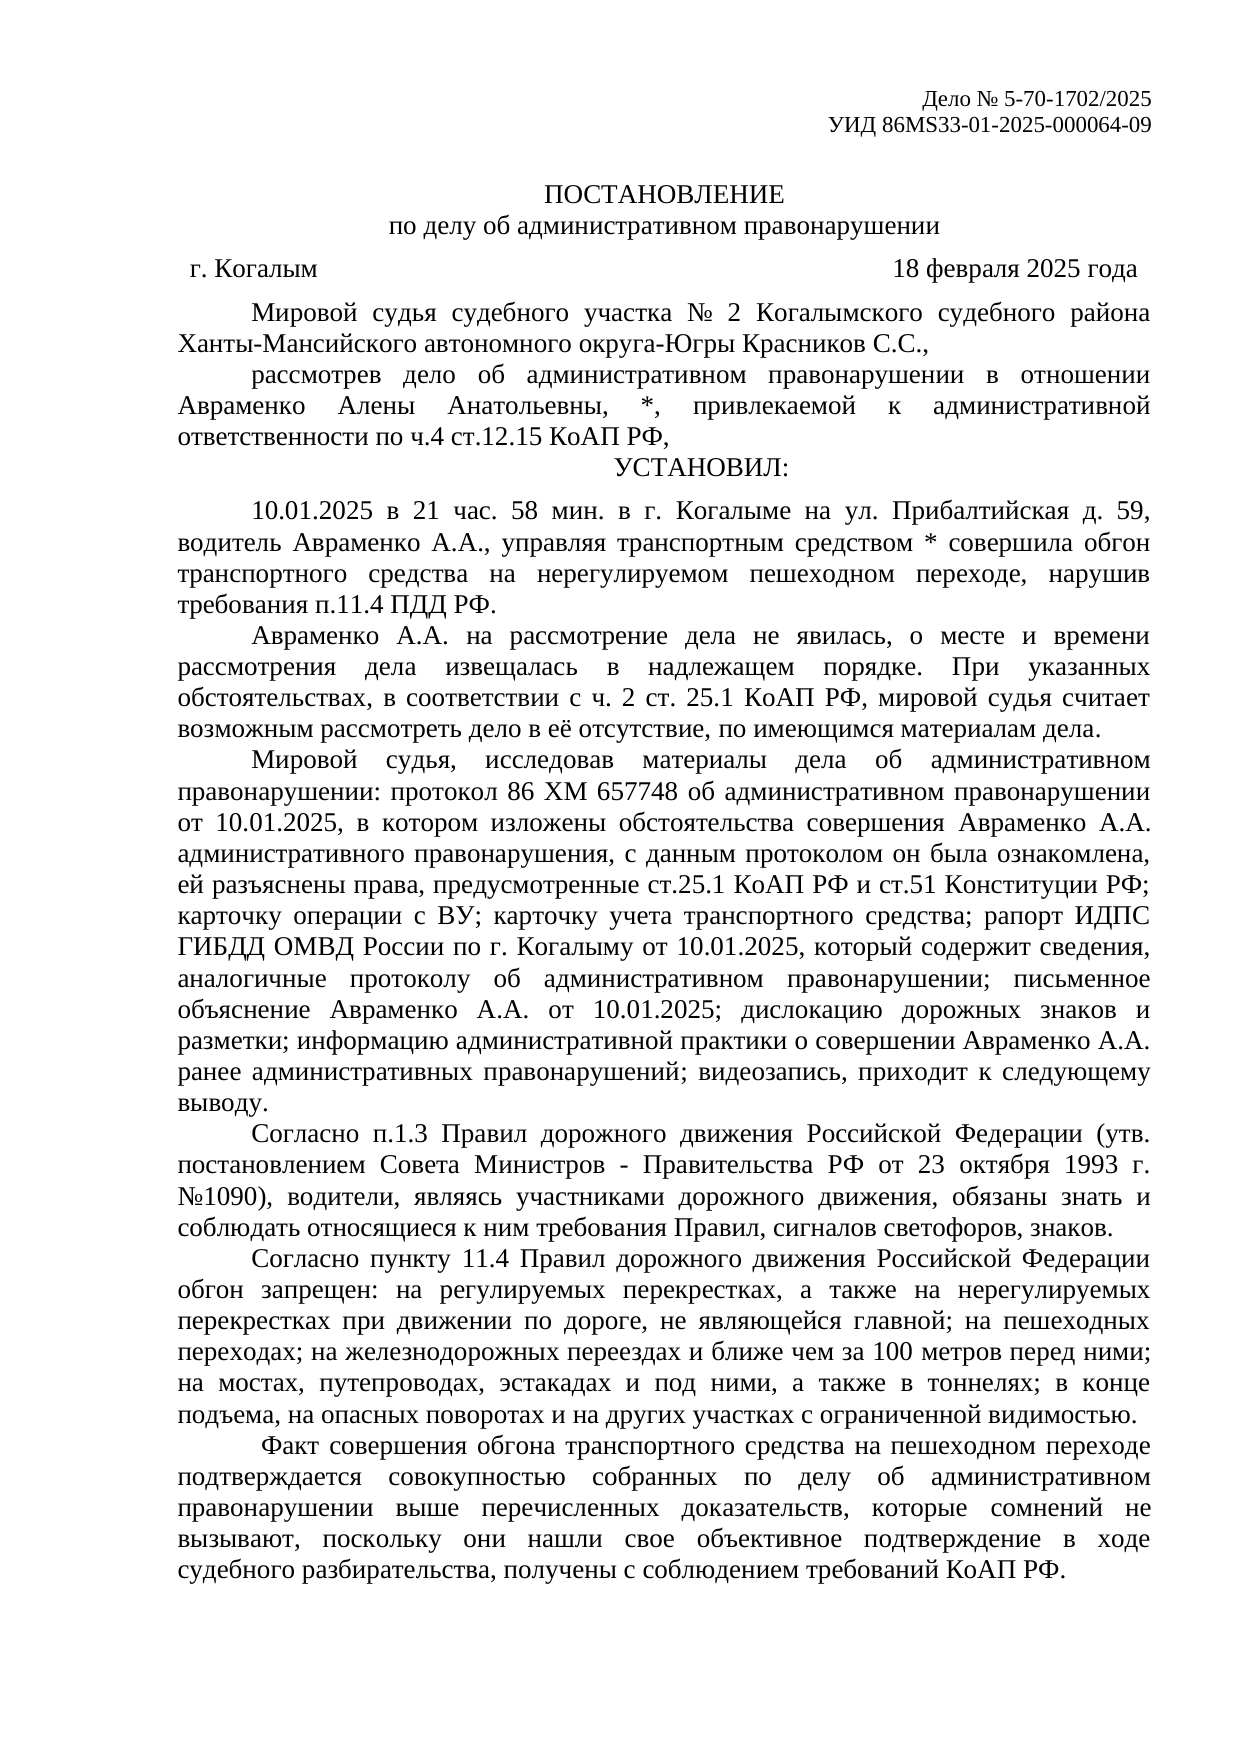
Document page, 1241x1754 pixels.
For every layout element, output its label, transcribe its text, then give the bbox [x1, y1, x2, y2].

text 10.01.2025 в 21 час. 58 мин. в г. Когалыме на ул. Прибалтийская д. 59, водитель Авраменко А.А., управляя транспортным средством * совершила обгон транспортного средства на нерегулируемом пешеходном переходе, нарушив требования п.11.4 ПДД РФ. [177, 494, 1152, 619]
text рассмотрев дело об административном правонарушении в отношении Авраменко Алены Анатольевны, *, привлекаемой к административной ответственности по ч.4 ст.12.15 КоАП РФ, [177, 358, 1152, 451]
text г. Когалым 18 февраля 2025 года [177, 252, 1152, 284]
text Мировой судья, исследовав материалы дела об административном правонарушении: протокол 86 ХМ 657748 об административном правонарушении от 10.01.2025, в котором изложены обстоятельства совершения Авраменко А.А. административного правонарушения, с данным протоколом он была ознакомлена, ей разъяснены права, предусмотренные ст.25.1 КоАП РФ и ст.51 Конституции РФ; карточку операции с ВУ; карточку учета транспортного средства; рапорт ИДПС ГИБДД ОМВД России по г. Когалыму от 10.01.2025, который содержит сведения, аналогичные протоколу об административном правонарушении; письменное объяснение Авраменко А.А. от 10.01.2025; дислокацию дорожных знаков и разметки; информацию административной практики о совершении Авраменко А.А. ранее административных правонарушений; видеозапись, приходит к следующему выводу. [177, 744, 1152, 1117]
text Мировой судья судебного участка № 2 Когалымского судебного района Ханты-Мансийского автономного округа-Югры Красников С.С., [177, 296, 1152, 358]
text ПОСТАНОВЛЕНИЕ [177, 178, 1152, 209]
text УСТАНОВИЛ: [177, 451, 1152, 482]
text Согласно п.1.3 Правил дорожного движения Российской Федерации (утв. постановлением Совета Министров - Правительства РФ от 23 октября 1993 г. №1090), водители, являясь участниками дорожного движения, обязаны знать и соблюдать относящиеся к ним требования Правил, сигналов светофоров, знаков. [177, 1117, 1152, 1242]
text Факт совершения обгона транспортного средства на пешеходном переходе подтверждается совокупностью собранных по делу об административном правонарушении выше перечисленных доказательств, которые сомнений не вызывают, поскольку они нашли свое объективное подтверждение в ходе судебного разбирательства, получены с соблюдением требований КоАП РФ. [177, 1429, 1152, 1584]
text Авраменко А.А. на рассмотрение дела не явилась, о месте и времени рассмотрения дела извещалась в надлежащем порядке. При указанных обстоятельствах, в соответствии с ч. 2 ст. 25.1 КоАП РФ, мировой судья считает возможным рассмотреть дело в её отсутствие, по имеющимся материалам дела. [177, 619, 1152, 744]
text Согласно пункту 11.4 Правил дорожного движения Российской Федерации обгон запрещен: на регулируемых перекрестках, а также на нерегулируемых перекрестках при движении по дороге, не являющейся главной; на пешеходных переходах; на железнодорожных переездах и ближе чем за 100 метров перед ними; на мостах, путепроводах, эстакадах и под ними, а также в тоннелях; в конце подъема, на опасных поворотах и на других участках с ограниченной видимостью. [177, 1242, 1152, 1429]
text по делу об административном правонарушении [177, 209, 1152, 241]
